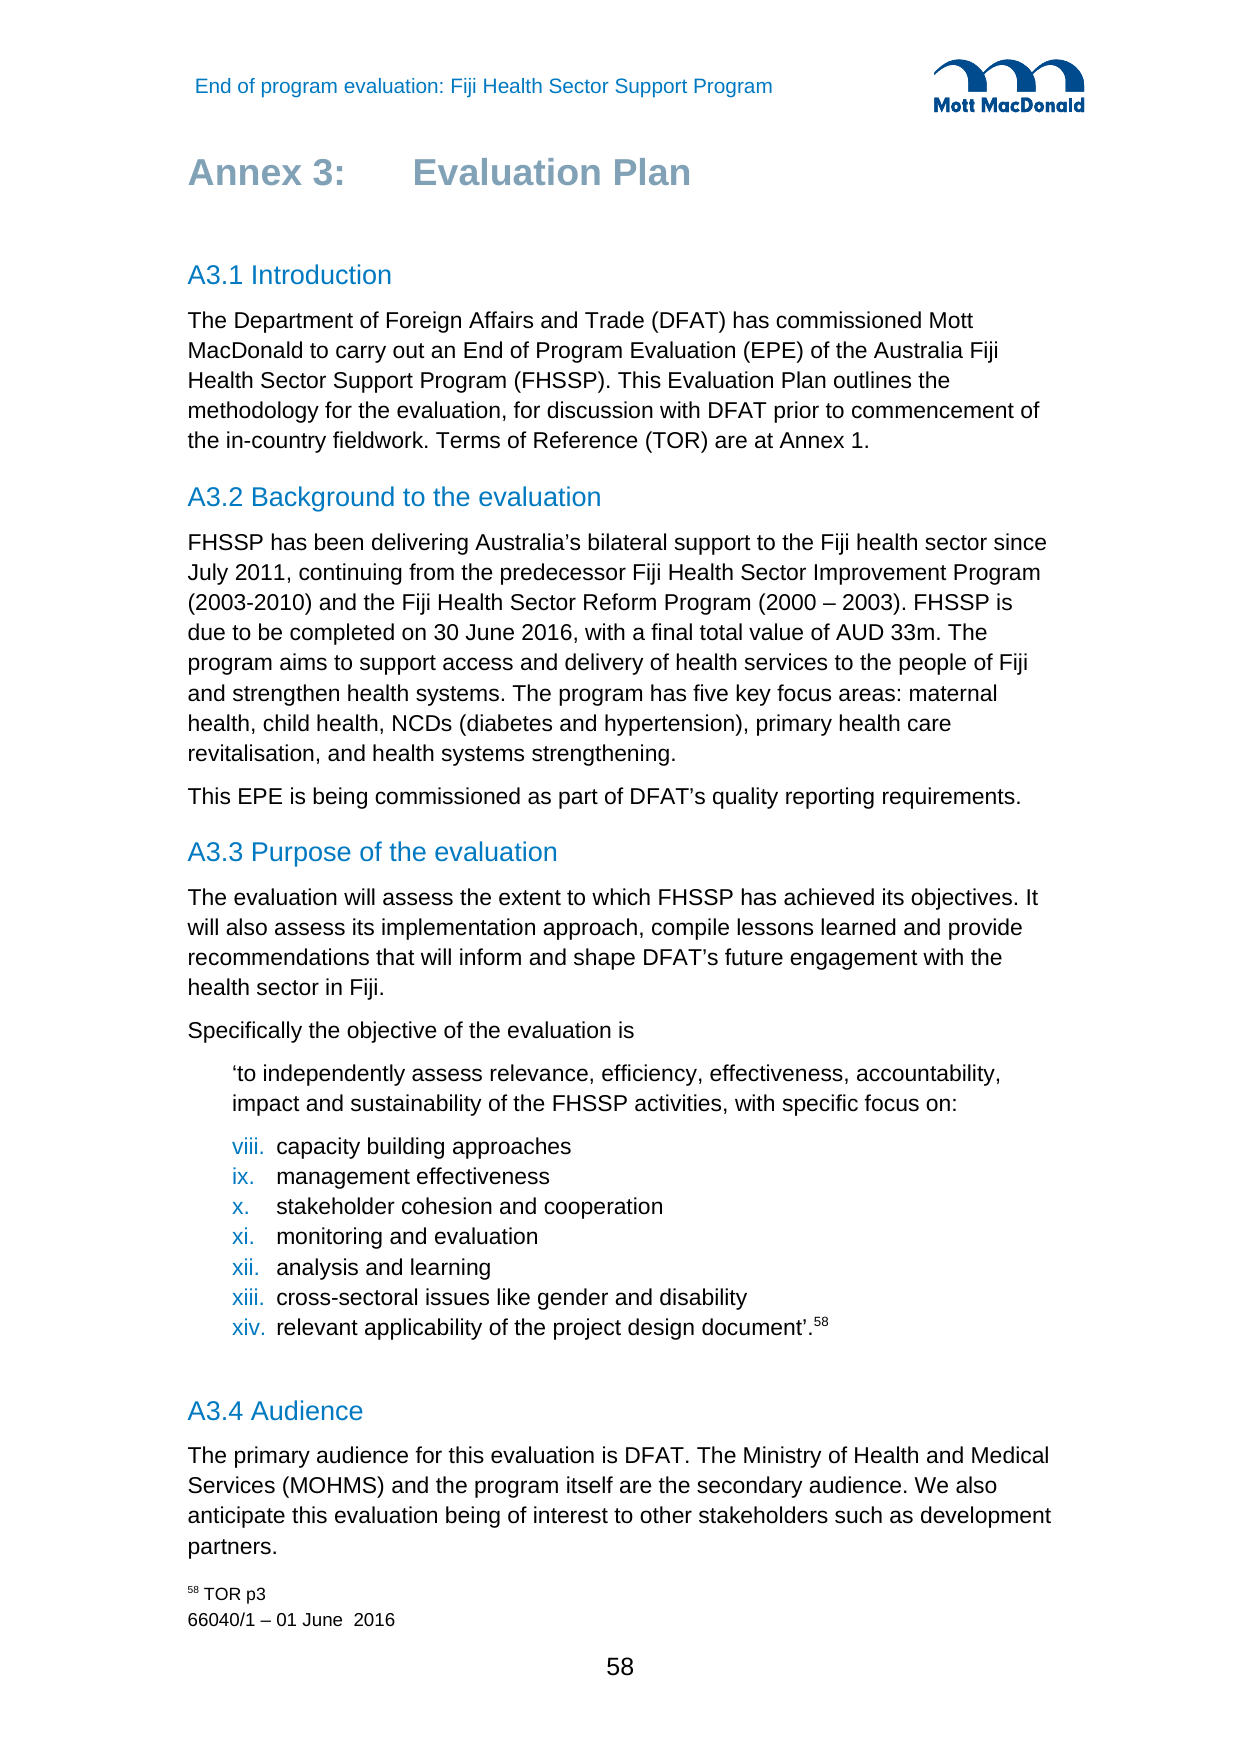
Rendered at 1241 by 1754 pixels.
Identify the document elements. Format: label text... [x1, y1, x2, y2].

text capacity building approaches [232, 1133, 1053, 1159]
subtitle A3.1 Introduction [187, 263, 1053, 290]
text cross-sectoral issues like gender and disability [232, 1284, 1053, 1310]
text stakeholder cohesion and cooperation [232, 1193, 1053, 1219]
subtitle A3.3 Purpose of the evaluation [187, 840, 1053, 867]
text This EPE is being commissioned as part of DFAT’s quality reporting requirements. [187, 783, 1053, 809]
text management effectiveness [232, 1163, 1053, 1189]
subtitle A3.2 Background to the evaluation [187, 485, 1053, 512]
subtitle A3.4 Audience [187, 1398, 1053, 1425]
text The Department of Foreign Affairs and Trade (DFAT) has commissioned Mott MacDonald to carry out an End of Program Evaluation (EPE) of the Australia Fiji Health Sector Support Program (FHSSP). This Evaluation Plan outlines the methodology for the evaluation, for discussion with DFAT prior to commencement of the in-country fieldwork. Terms of Reference (TOR) are at Annex 1. [187, 307, 1053, 454]
text FHSSP has been delivering Australia’s bilateral support to the Fiji health sector since July 2011, continuing from the predecessor Fiji Health Sector Improvement Program (2003-2010) and the Fiji Health Sector Reform Program (2000 – 2003). FHSSP is due to be completed on 30 June 2016, with a final total value of AUD 33m. The program aims to support access and delivery of health services to the people of Fiji and strengthen health systems. The program has five key focus areas: maternal health, child health, NCDs (diabetes and hypertension), primary health care revitalisation, and health systems strengthening. [187, 528, 1053, 766]
text monitoring and evaluation [232, 1223, 1053, 1250]
subtitle Annex 3: Evaluation Plan [187, 150, 1053, 193]
text relevant applicability of the project design document’. [232, 1314, 1053, 1340]
text ‘to independently assess relevance, efficiency, effectiveness, accountability, impact and sustainability of the FHSSP activities, with specific focus on: [232, 1060, 1053, 1116]
text analysis and learning [232, 1253, 1053, 1280]
text The primary audience for this evaluation is DFAT. The Ministry of Health and Medical Services (MOHMS) and the program itself are the secondary audience. We also anticipate this evaluation being of interest to other stakeholders such as development partners. [187, 1442, 1053, 1559]
text The evaluation will assess the extent to which FHSSP has achieved its objectives. It will also assess its implementation approach, compile lessons learned and provide recommendations that will inform and shape DFAT’s future engagement with the health sector in Fiji. [187, 884, 1053, 1001]
text Specifically the objective of the evaluation is [187, 1017, 1053, 1043]
